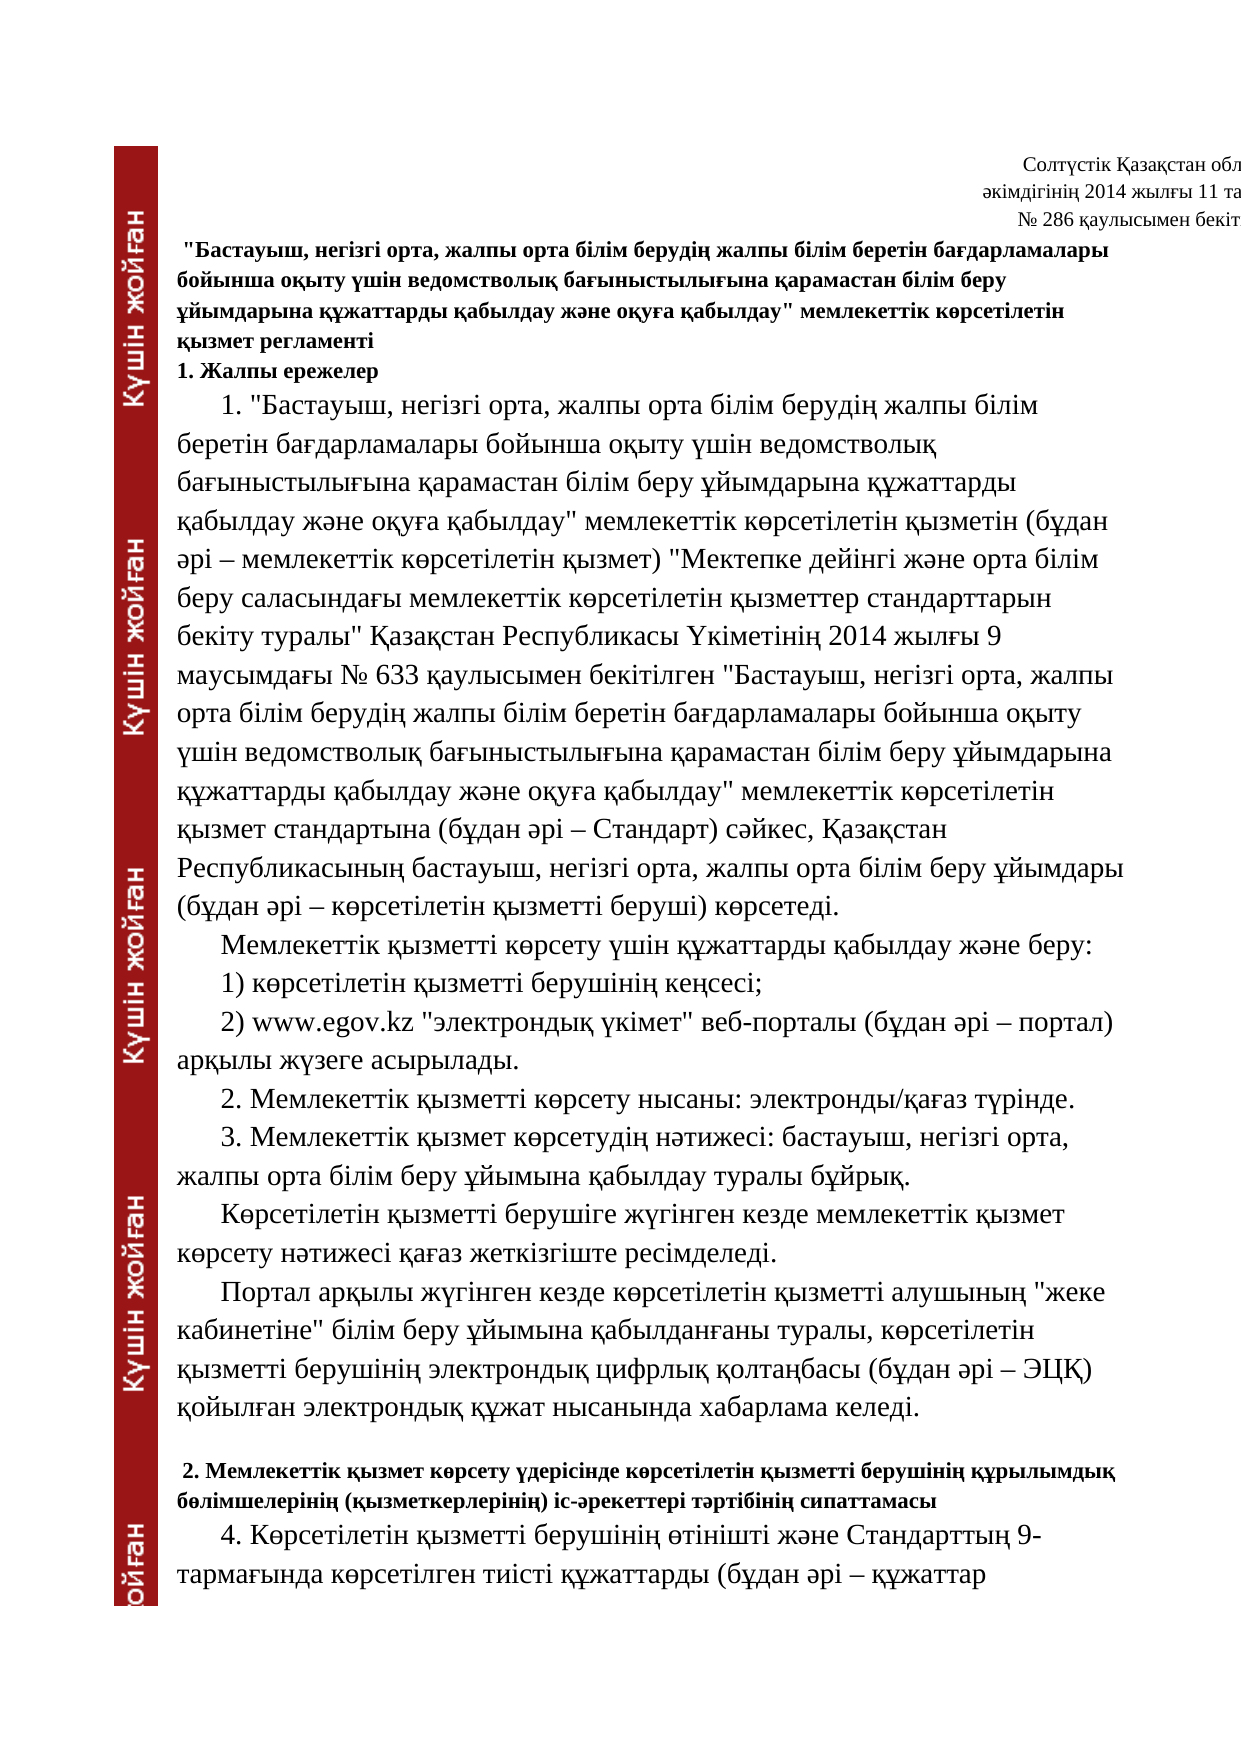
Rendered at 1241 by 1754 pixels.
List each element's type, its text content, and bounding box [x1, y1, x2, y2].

picture [114, 1453, 158, 1457]
text 2. Мемлекеттік қызмет көрсету үдерісінде көрсетілетін қызметті берушінің құрылымдық бөлімшелерінің (қызметкерлерінің) іс-әрекеттері тәртібінің сипаттамасы [112, 1457, 1128, 1513]
picture [114, 383, 158, 387]
text "Бастауыш, негізгі орта, жалпы орта білім берудің жалпы білім беретін бағдарламалары бойынша оқыту үшін ведомстволық бағыныстылығына қарамастан білім беру ұйымдарына құжаттарды қабылдау және оқуға қабылдау" мемлекеттік көрсетілетін қызмет регламенті 1. Жалпы ережелер [112, 236, 1128, 383]
picture [114, 146, 158, 150]
picture [114, 1513, 158, 1517]
table_header [101, 150, 912, 236]
table_header Солтүстік Қазақстан облысы әкімдігінің 2014 жылғы 11 тамыздағы № 286 қаулысымен бекітілген [912, 150, 1240, 236]
picture [114, 1589, 158, 1606]
text 1. "Бастауыш, негізгі орта, жалпы орта білім берудің жалпы білім беретін бағдарламалары бойынша оқыту үшін ведомстволық бағыныстылығына қарамастан білім беру ұйымдарына құжаттарды қабылдау және оқуға қабылдау" мемлекеттік көрсетілетін қызметін (бұдан әрі – мемлекеттік көрсетілетін қызмет) "Мектепке дейінгі және орта білім беру саласындағы мемлекеттік көрсетілетін қызметтер стандарттарын бекіту туралы" Қазақстан Республикасы Үкіметінің 2014 жылғы 9 маусымдағы № 633 қаулысымен бекітілген "Бастауыш, негізгі орта, жалпы орта білім берудің жалпы білім беретін бағдарламалары бойынша оқыту үшін ведомстволық бағыныстылығына қарамастан білім беру ұйымдарына құжаттарды қабылдау және оқуға қабылдау" мемлекеттік көрсетілетін қызмет стандартына (бұдан әрі – Стандарт) сәйкес, Қазақстан Республикасының бастауыш, негізгі орта, жалпы орта білім беру ұйымдары (бұдан әрі – көрсетілетін қызметті беруші) көрсетеді. Мемлекеттік қызметті көрсету үшін құжаттарды қабылдау және беру: 1) көрсетілетін қызметті берушінің кеңсесі; 2) www.egov.kz "электрондық үкімет" веб-порталы (бұдан әрі – портал) арқылы жүзеге асырылады. 2. Мемлекеттік қызметті көрсету нысаны: электронды/қағаз түрінде. 3. Мемлекеттік қызмет көрсетудің нәтижесі: бастауыш, негізгі орта, жалпы орта білім беру ұйымына қабылдау туралы бұйрық. Көрсетілетін қызметті берушіге жүгінген кезде мемлекеттік қызмет көрсету нәтижесі қағаз жеткізгіште ресімделеді. Портал арқылы жүгінген кезде көрсетілетін қызметті алушының "жеке кабинетіне" білім беру ұйымына қабылданғаны туралы, көрсетілетін қызметті берушінің электрондық цифрлық қолтаңбасы (бұдан әрі – ЭЦҚ) қойылған электрондық құжат нысанында хабарлама келеді. [112, 387, 1128, 1453]
